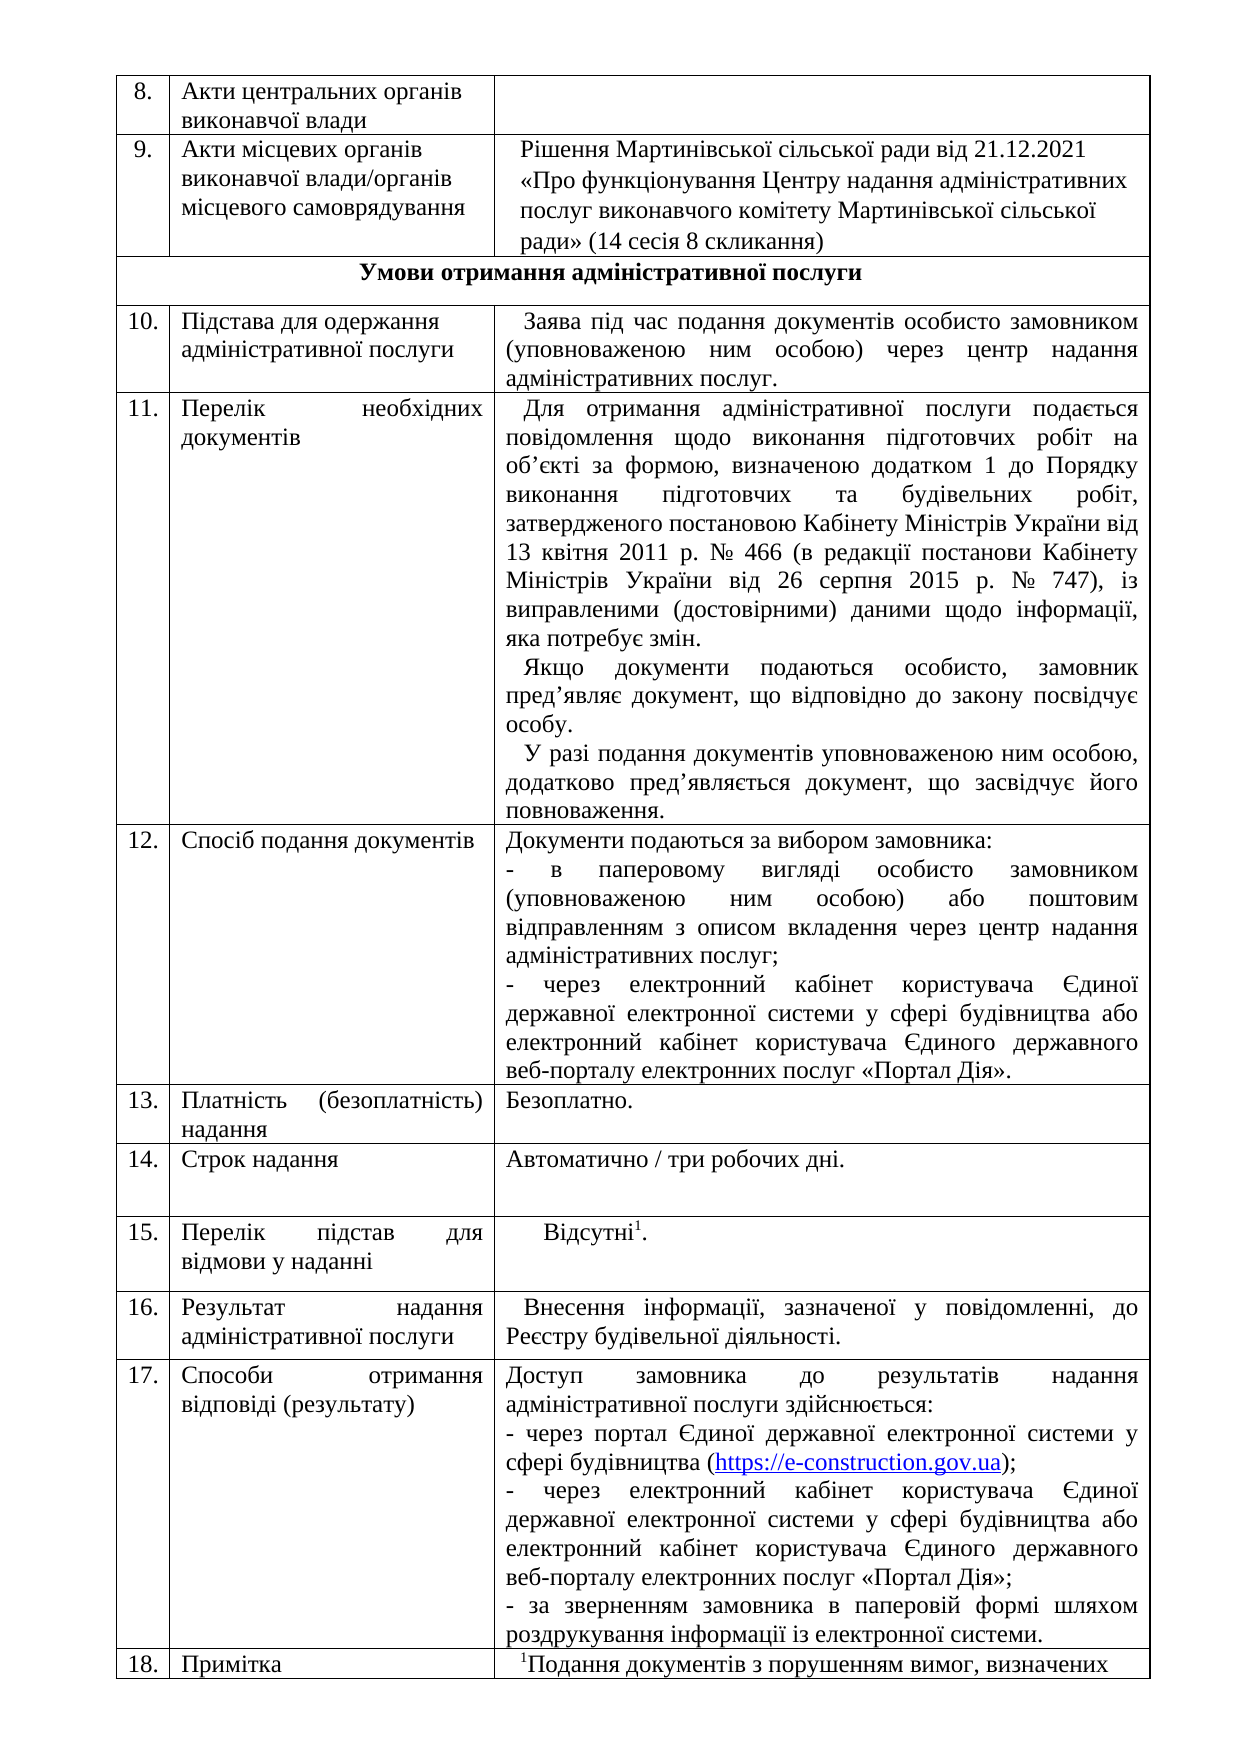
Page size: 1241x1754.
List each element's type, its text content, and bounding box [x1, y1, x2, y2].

table_cell Платність (безоплатність) надання [170, 1085, 494, 1143]
table_cell Примітка [170, 1649, 494, 1678]
table_cell 16. [117, 1292, 169, 1359]
table_cell Спосіб подання документів [170, 825, 494, 1084]
table_cell Перелік підстав для відмови у наданні [170, 1217, 494, 1291]
table_cell 9. [117, 135, 169, 256]
table_cell Акти центральних органів виконавчої влади [170, 76, 494, 133]
table_cell Документи подаються за вибором замовника: - в паперовому вигляді особисто замовником (уповноваженою ним особою) або поштовим відправленням з описом вкладення через центр надання адміністративних послуг; - через електронний кабінет користувача Єдиної державної електронної системи у сфері будівництва або електронний кабінет користувача Єдиного державного веб-порталу електронних послуг «Портал Дія». [495, 825, 1149, 1084]
table_cell 18. [117, 1649, 169, 1678]
table_cell Безоплатно. [495, 1085, 1149, 1143]
table_cell 11. [117, 393, 169, 824]
table_cell Заява під час подання документів особисто замовником (уповноваженою ним особою) через центр надання адміністративних послуг. [495, 306, 1149, 392]
table_cell Акти місцевих органів виконавчої влади/органів місцевого самоврядування [170, 135, 494, 256]
table_cell Результат надання адміністративної послуги [170, 1292, 494, 1359]
table_cell Перелік необхідних документів [170, 393, 494, 824]
table_cell Для отримання адміністративної послуги подається повідомлення щодо виконання підготовчих робіт на об’єкті за формою, визначеною додатком 1 до Порядку виконання підготовчих та будівельних робіт, затвердженого постановою Кабінету Міністрів України від 13 квітня 2011 р. № 466 (в редакції постанови Кабінету Міністрів України від 26 серпня 2015 р. № 747), із виправленими (достовірними) даними щодо інформації, яка потребує змін. Якщо документи подаються особисто, замовник пред’являє документ, що відповідно до закону посвідчує особу. У разі подання документів уповноваженою ним особою, додатково пред’являється документ, що засвідчує його повноваження. [495, 393, 1149, 824]
table_cell 12. [117, 825, 169, 1084]
table_cell 14. [117, 1144, 169, 1216]
table_cell Умови отримання адміністративної послуги [117, 257, 1149, 305]
table_cell 13. [117, 1085, 169, 1143]
table_cell Доступ замовника до результатів надання адміністративної послуги здійснюється: - через портал Єдиної державної електронної системи у сфері будівництва (https://e-construction.gov.ua); - через електронний кабінет користувача Єдиної державної електронної системи у сфері будівництва або електронний кабінет користувача Єдиного державного веб-порталу електронних послуг «Портал Дія»; - за зверненням замовника в паперовій формі шляхом роздрукування інформації із електронної системи. [495, 1360, 1149, 1648]
table_cell Підстава для одержання адміністративної послуги [170, 306, 494, 392]
table_cell 10. [117, 306, 169, 392]
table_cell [495, 1649, 1149, 1678]
table_cell [495, 76, 1149, 133]
table_cell Рішення Мартинівської сільської ради від 21.12.2021 «Про функціонування Центру надання адміністративних послуг виконавчого комітету Мартинівської сільської ради» (14 сесія 8 скликання) [495, 135, 1149, 256]
table_cell Строк надання [170, 1144, 494, 1216]
table_cell 8. [117, 76, 169, 133]
table_cell 15. [117, 1217, 169, 1291]
table_cell Способи отримання відповіді (результату) [170, 1360, 494, 1648]
table_cell 17. [117, 1360, 169, 1648]
table_cell Внесення інформації, зазначеної у повідомленні, до Реєстру будівельної діяльності. [495, 1292, 1149, 1359]
table_cell Відсутні1. [495, 1217, 1149, 1291]
table_cell Автоматично / три робочих дні. [495, 1144, 1149, 1216]
